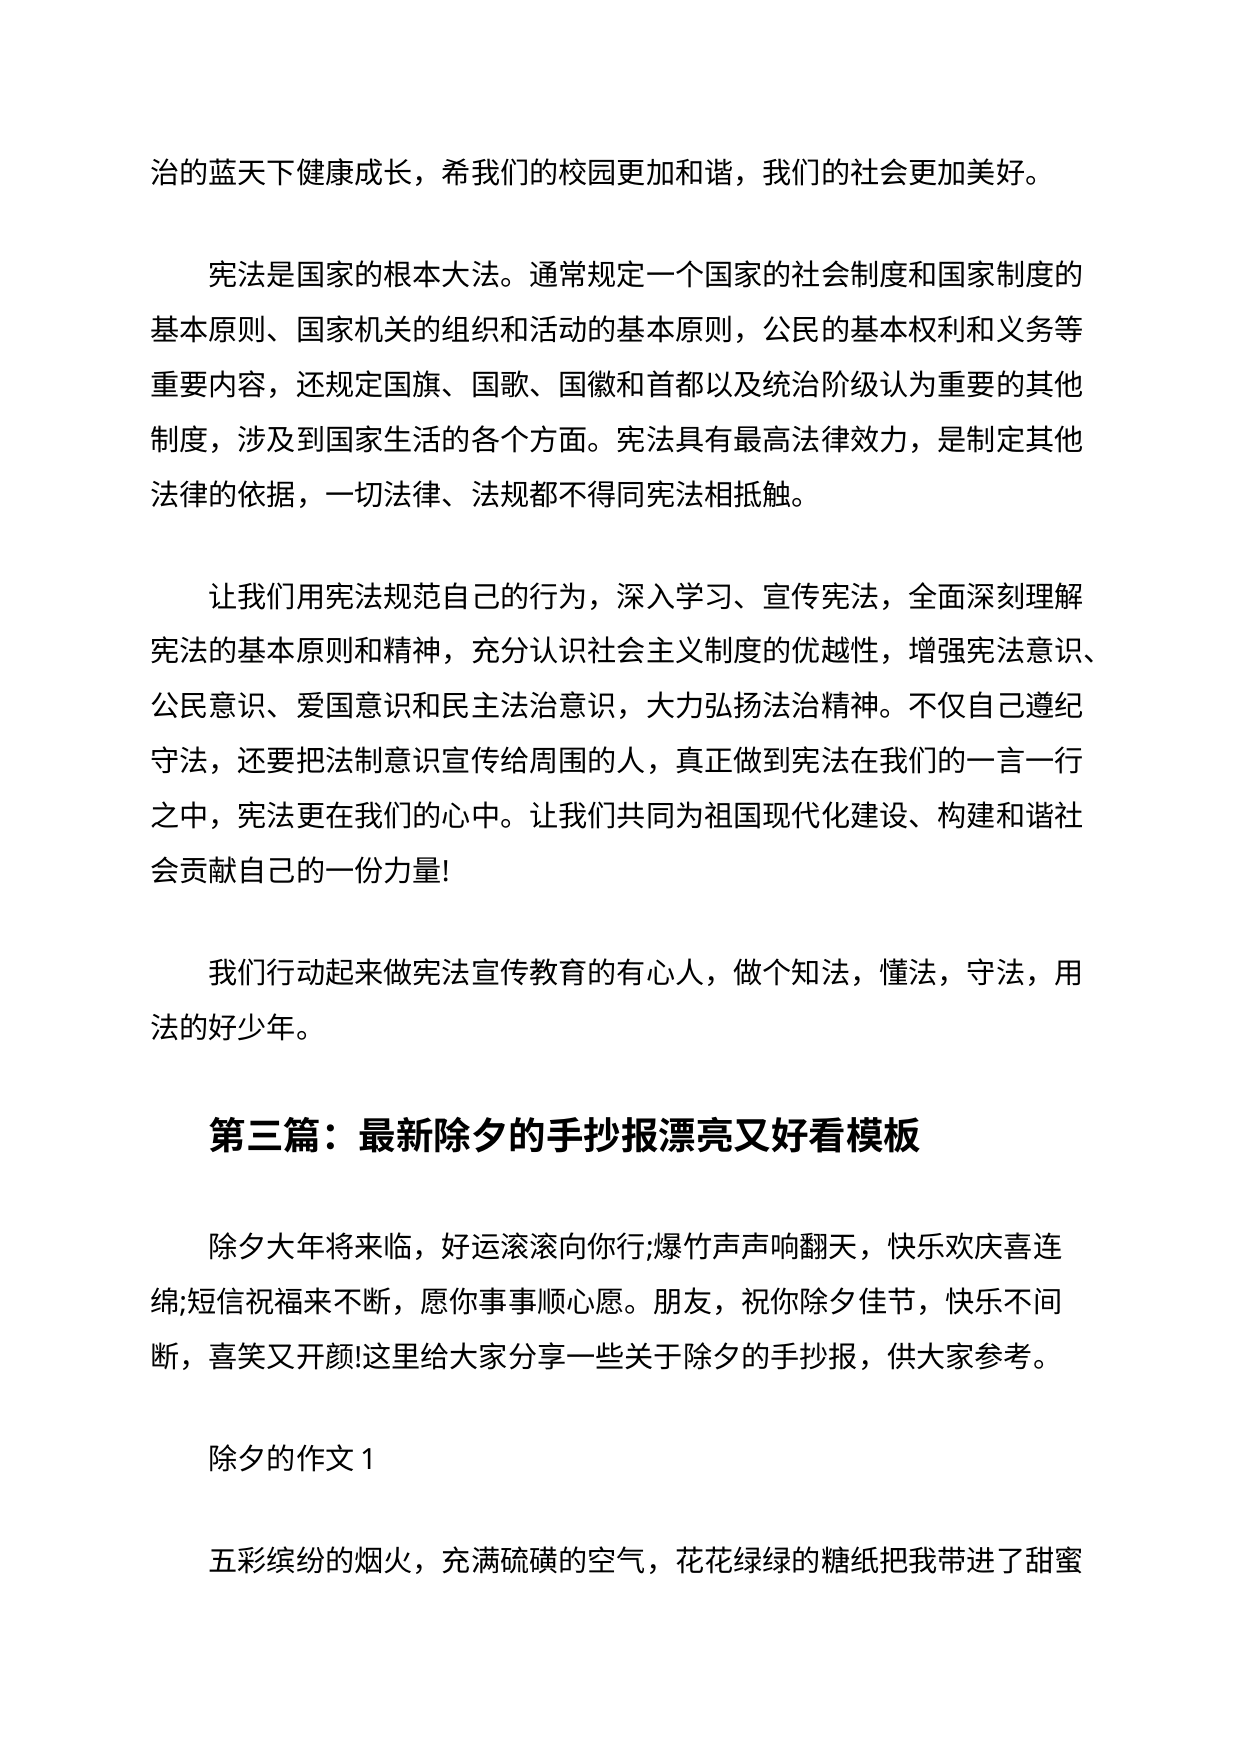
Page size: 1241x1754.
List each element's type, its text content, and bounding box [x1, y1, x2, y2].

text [150, 1538, 1090, 1580]
text 除夕的作文1 [150, 1436, 1090, 1478]
text 第三篇：最新除夕的手抄报漂亮又好看模板 [150, 1106, 1090, 1161]
text 除夕大年将来临，好运滚滚向你行;爆竹声声响翻天，快乐欢庆喜连绵;短信祝福来不断，愿你事事顺心愿。朋友，祝你除夕佳节，快乐不间断，喜笑又开颜!这里给大家分享一些关于除夕的手抄报，供大家参考。 [150, 1224, 1090, 1376]
text 宪法是国家的根本大法。通常规定一个国家的社会制度和国家制度的基本原则、国家机关的组织和活动的基本原则，公民的基本权利和义务等重要内容，还规定国旗、国歌、国徽和首都以及统治阶级认为重要的其他制度，涉及到国家生活的各个方面。宪法具有最高法律效力，是制定其他法律的依据，一切法律、法规都不得同宪法相抵触。 [150, 252, 1090, 514]
text 我们行动起来做宪法宣传教育的有心人，做个知法，懂法，守法，用法的好少年。 [150, 949, 1090, 1047]
text 让我们用宪法规范自己的行为，深入学习、宣传宪法，全面深刻理解宪法的基本原则和精神，充分认识社会主义制度的优越性，增强宪法意识、公民意识、爱国意识和民主法治意识，大力弘扬法治精神。不仅自己遵纪守法，还要把法制意识宣传给周围的人，真正做到宪法在我们的一言一行之中，宪法更在我们的心中。让我们共同为祖国现代化建设、构建和谐社会贡献自己的一份力量! [150, 573, 1090, 890]
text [150, 150, 1090, 192]
